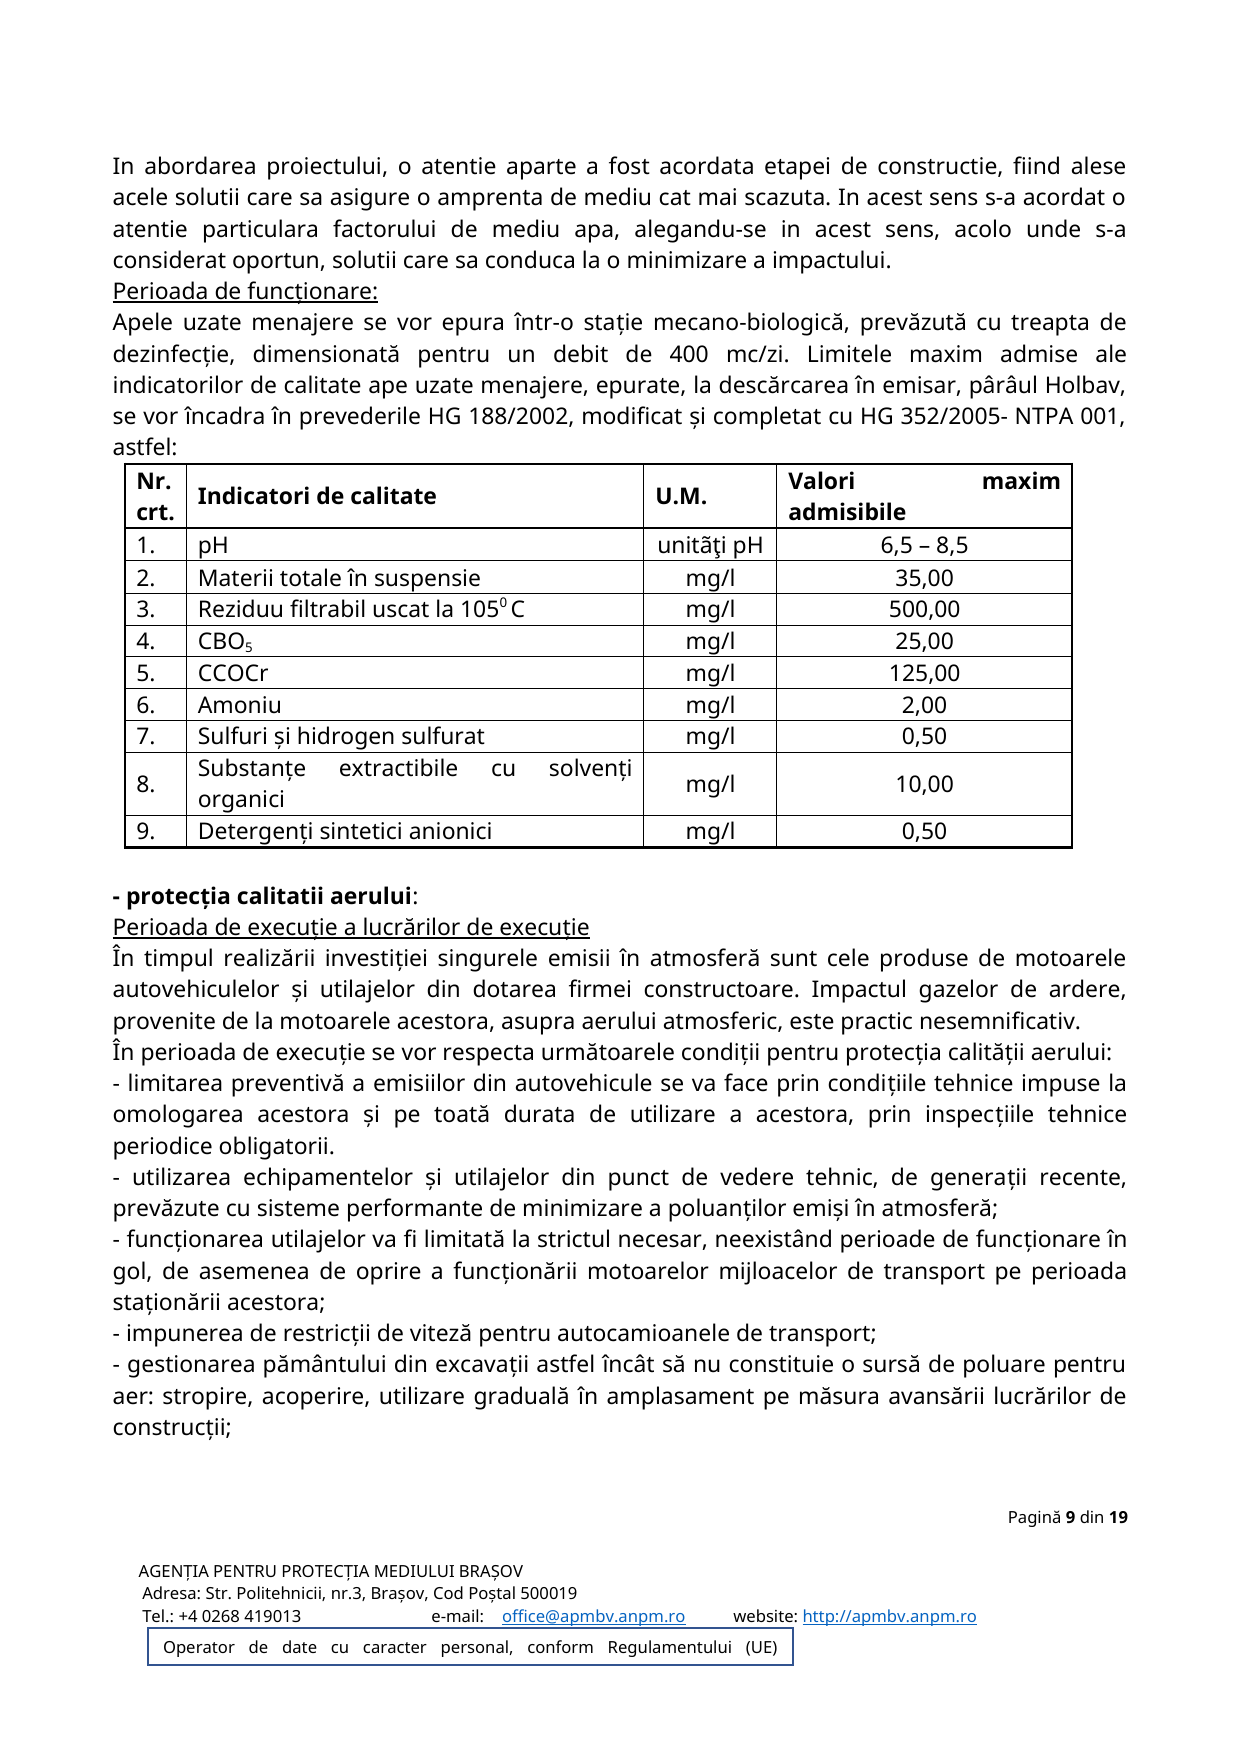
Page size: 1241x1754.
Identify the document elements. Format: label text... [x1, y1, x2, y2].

table_cell 2,00 [777, 689, 1071, 720]
table_header Indicatori de calitate [187, 465, 643, 527]
table_cell 7. [126, 721, 186, 752]
table_cell Reziduu filtrabil uscat la 1050 C [187, 594, 643, 624]
table_header Nr. crt. [126, 465, 186, 527]
table_header Valori maxim admisibile [777, 465, 1071, 527]
table_cell mg/l [644, 657, 776, 688]
table_header U.M. [644, 465, 776, 527]
table_cell 8. [126, 753, 186, 814]
table_cell CBO5 [187, 626, 643, 656]
table_cell Detergenţi sintetici anionici [187, 816, 643, 846]
text Perioada de funcționare: [112, 275, 1128, 306]
table_cell mg/l [644, 753, 776, 814]
table_cell 35,00 [777, 561, 1071, 593]
table_cell mg/l [644, 594, 776, 624]
table_cell 125,00 [777, 657, 1071, 688]
table_cell 6,5 – 8,5 [777, 529, 1071, 560]
text În perioada de execuție se vor respecta următoarele condiții pentru protecția calității aerului: [112, 1036, 1128, 1067]
table_cell Sulfuri şi hidrogen sulfurat [187, 721, 643, 752]
text - limitarea preventivă a emisiilor din autovehicule se va face prin condițiile tehnice impuse la omologarea acestora și pe toată durata de utilizare a acestora, prin inspecțiile tehnice periodice obligatorii. [112, 1067, 1128, 1161]
table_cell 1. [126, 529, 186, 560]
text - impunerea de restricții de viteză pentru autocamioanele de transport; [112, 1317, 1128, 1348]
text Apele uzate menajere se vor epura într-o stație mecano-biologică, prevăzută cu treapta de dezinfecție, dimensionată pentru un debit de 400 mc/zi. Limitele maxim admise ale indicatorilor de calitate ape uzate menajere, epurate, la descărcarea în emisar, pârâul Holbav, se vor încadra în prevederile HG 188/2002, modificat și completat cu HG 352/2005- NTPA 001, astfel: [112, 306, 1128, 462]
table_cell 500,00 [777, 594, 1071, 624]
table_cell mg/l [644, 816, 776, 846]
text In abordarea proiectului, o atentie aparte a fost acordata etapei de constructie, fiind alese acele solutii care sa asigure o amprenta de mediu cat mai scazuta. In acest sens s-a acordat o atentie particulara factorului de mediu apa, alegandu-se in acest sens, acolo unde s-a considerat oportun, solutii care sa conduca la o minimizare a impactului. [112, 150, 1128, 275]
table_cell Materii totale în suspensie [187, 561, 643, 593]
text - gestionarea pământului din excavații astfel încât să nu constituie o sursă de poluare pentru aer: stropire, acoperire, utilizare graduală în amplasament pe măsura avansării lucrărilor de construcții; [112, 1348, 1128, 1442]
table_cell mg/l [644, 689, 776, 720]
table_cell 4. [126, 626, 186, 656]
table_cell CCOCr [187, 657, 643, 688]
table_cell 5. [126, 657, 186, 688]
table_cell 3. [126, 594, 186, 624]
text - utilizarea echipamentelor și utilajelor din punct de vedere tehnic, de generații recente, prevăzute cu sisteme performante de minimizare a poluanților emiși în atmosferă; [112, 1161, 1128, 1223]
text Perioada de execuție a lucrărilor de execuție [112, 911, 1128, 942]
table_cell mg/l [644, 721, 776, 752]
table_cell mg/l [644, 561, 776, 593]
table_cell 0,50 [777, 816, 1071, 846]
text - funcționarea utilajelor va fi limitată la strictul necesar, neexistând perioade de funcționare în gol, de asemenea de oprire a funcționării motoarelor mijloacelor de transport pe perioada staționării acestora; [112, 1223, 1128, 1317]
table_cell 9. [126, 816, 186, 846]
table_cell 2. [126, 561, 186, 593]
table_cell Substanţe extractibile cu solvenţi organici [187, 753, 643, 814]
table_cell Amoniu [187, 689, 643, 720]
table_cell unitãţi pH [644, 529, 776, 560]
table_cell 25,00 [777, 626, 1071, 656]
text - protecţia calitatii aerului: [112, 880, 1128, 911]
table_cell 6. [126, 689, 186, 720]
text În timpul realizării investiției singurele emisii în atmosferă sunt cele produse de motoarele autovehiculelor și utilajelor din dotarea firmei constructoare. Impactul gazelor de ardere, provenite de la motoarele acestora, asupra aerului atmosferic, este practic nesemnificativ. [112, 942, 1128, 1036]
table_cell 10,00 [777, 753, 1071, 814]
table_cell mg/l [644, 626, 776, 656]
table_cell 0,50 [777, 721, 1071, 752]
table_cell pH [187, 529, 643, 560]
